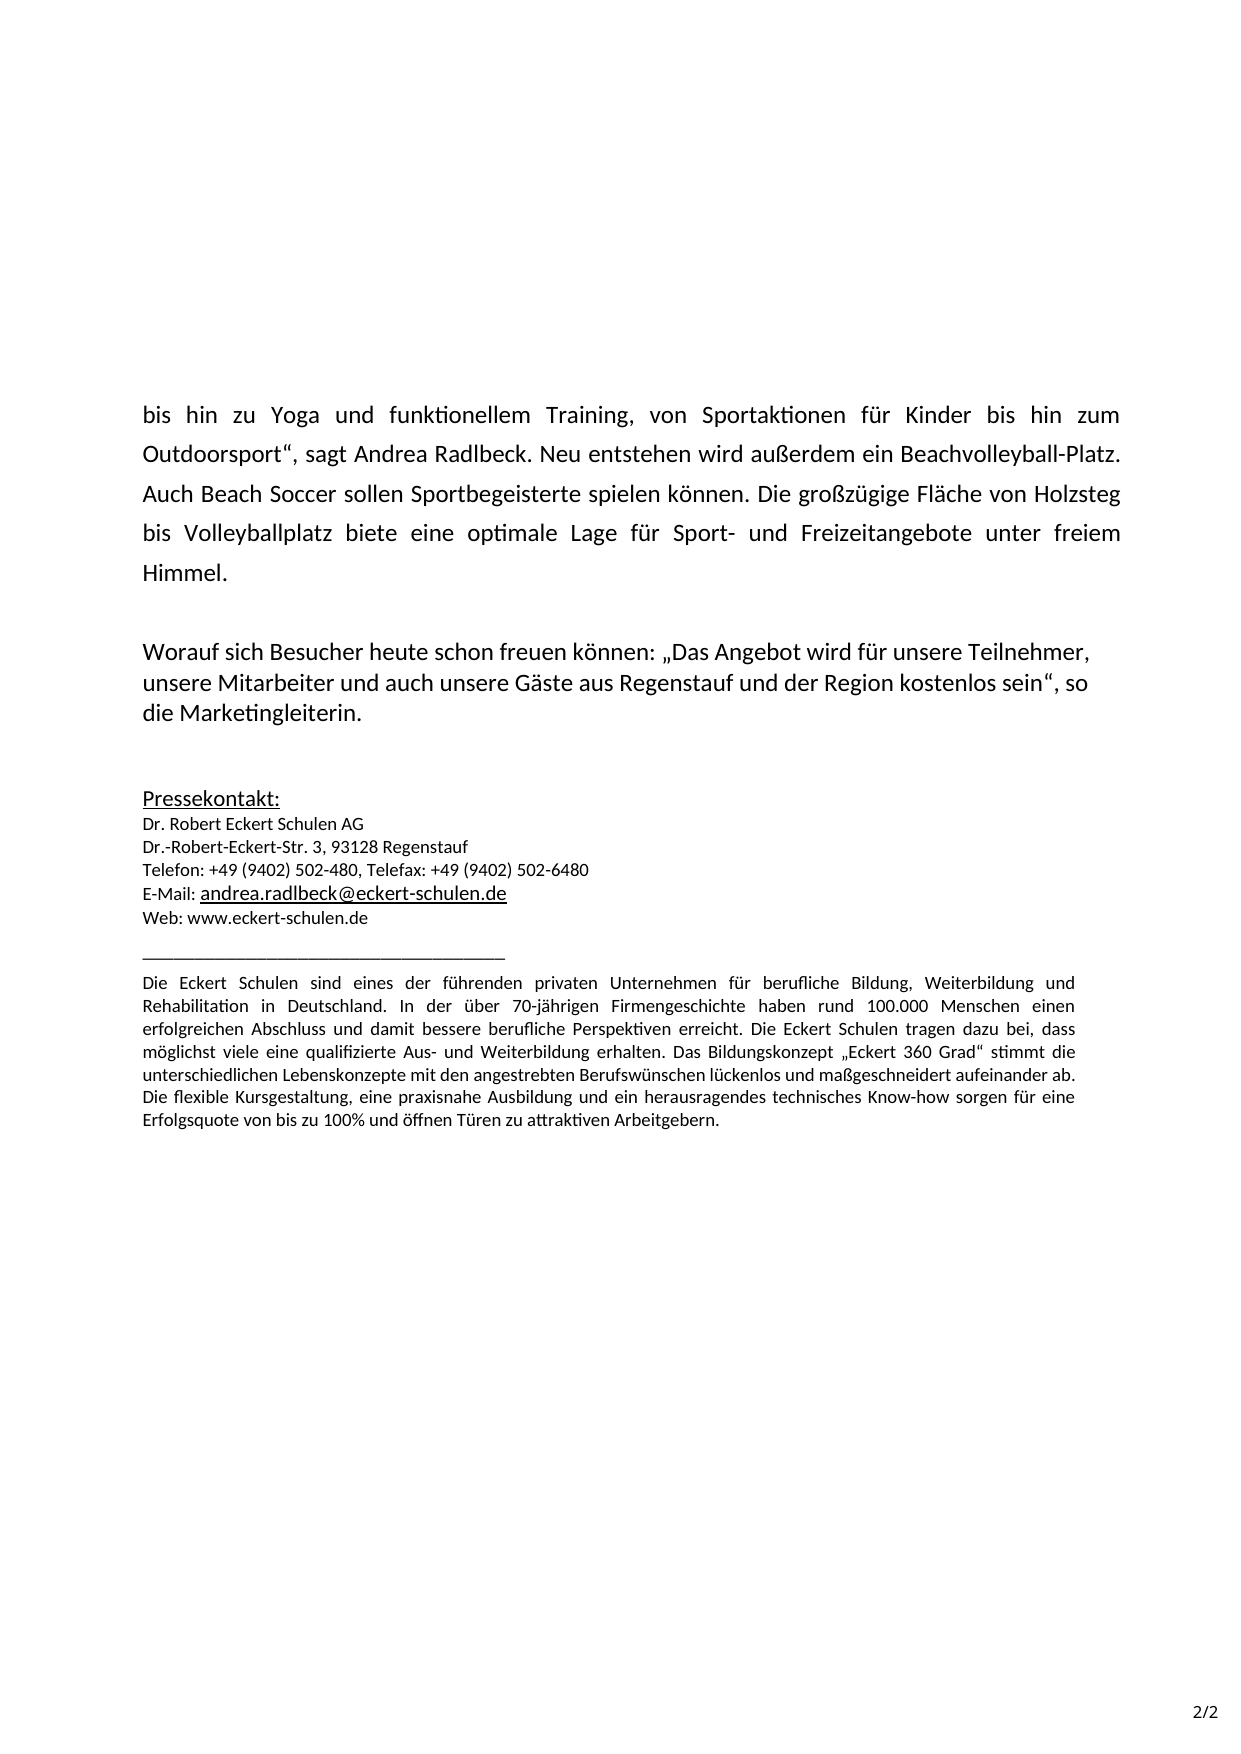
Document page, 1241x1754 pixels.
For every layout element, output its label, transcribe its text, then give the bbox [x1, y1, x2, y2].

subtitle Worauf sich Besucher heute schon freuen können: „Das Angebot wird für unsere Teilnehmer, unsere Mitarbeiter und auch unsere Gäste aus Regenstauf und der Region kostenlos sein“, so die Marketingleiterin. [142, 636, 1122, 728]
subtitle Pressekontakt: [142, 784, 1122, 812]
text Die Eckert Schulen sind eines der führenden privaten Unternehmen für berufliche Bildung, Weiterbildung und Rehabilitation in Deutschland. In der über 70-jährigen Firmengeschichte haben rund 100.000 Menschen einen erfolgreichen Abschluss und damit bessere berufliche Perspektiven erreicht. Die Eckert Schulen tragen dazu bei, dass möglichst viele eine qualifizierte Aus- und Weiterbildung erhalten. Das Bildungskonzept „Eckert 360 Grad“ stimmt die unterschiedlichen Lebenskonzepte mit den angestrebten Berufswünschen lückenlos und maßgeschneidert aufeinander ab. Die flexible Kursgestaltung, eine praxisnahe Ausbildung und ein herausragendes technisches Know-how sorgen für eine Erfolgsquote von bis zu 100% und öffnen Türen zu attraktiven Arbeitgebern. [142, 971, 1077, 1131]
text Web: www.eckert-schulen.de [142, 906, 1119, 929]
text Dr.-Robert-Eckert-Str. 3, 93128 Regenstauf [142, 835, 1119, 858]
text E-Mail: andrea.radlbeck@eckert-schulen.de [142, 881, 1119, 906]
text Telefon: +49 (9402) 502-480, Telefax: +49 (9402) 502-6480 [142, 858, 1119, 881]
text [142, 399, 1122, 588]
text Dr. Robert Eckert Schulen AG [142, 812, 1119, 835]
text ___________________________________ [142, 937, 1077, 963]
